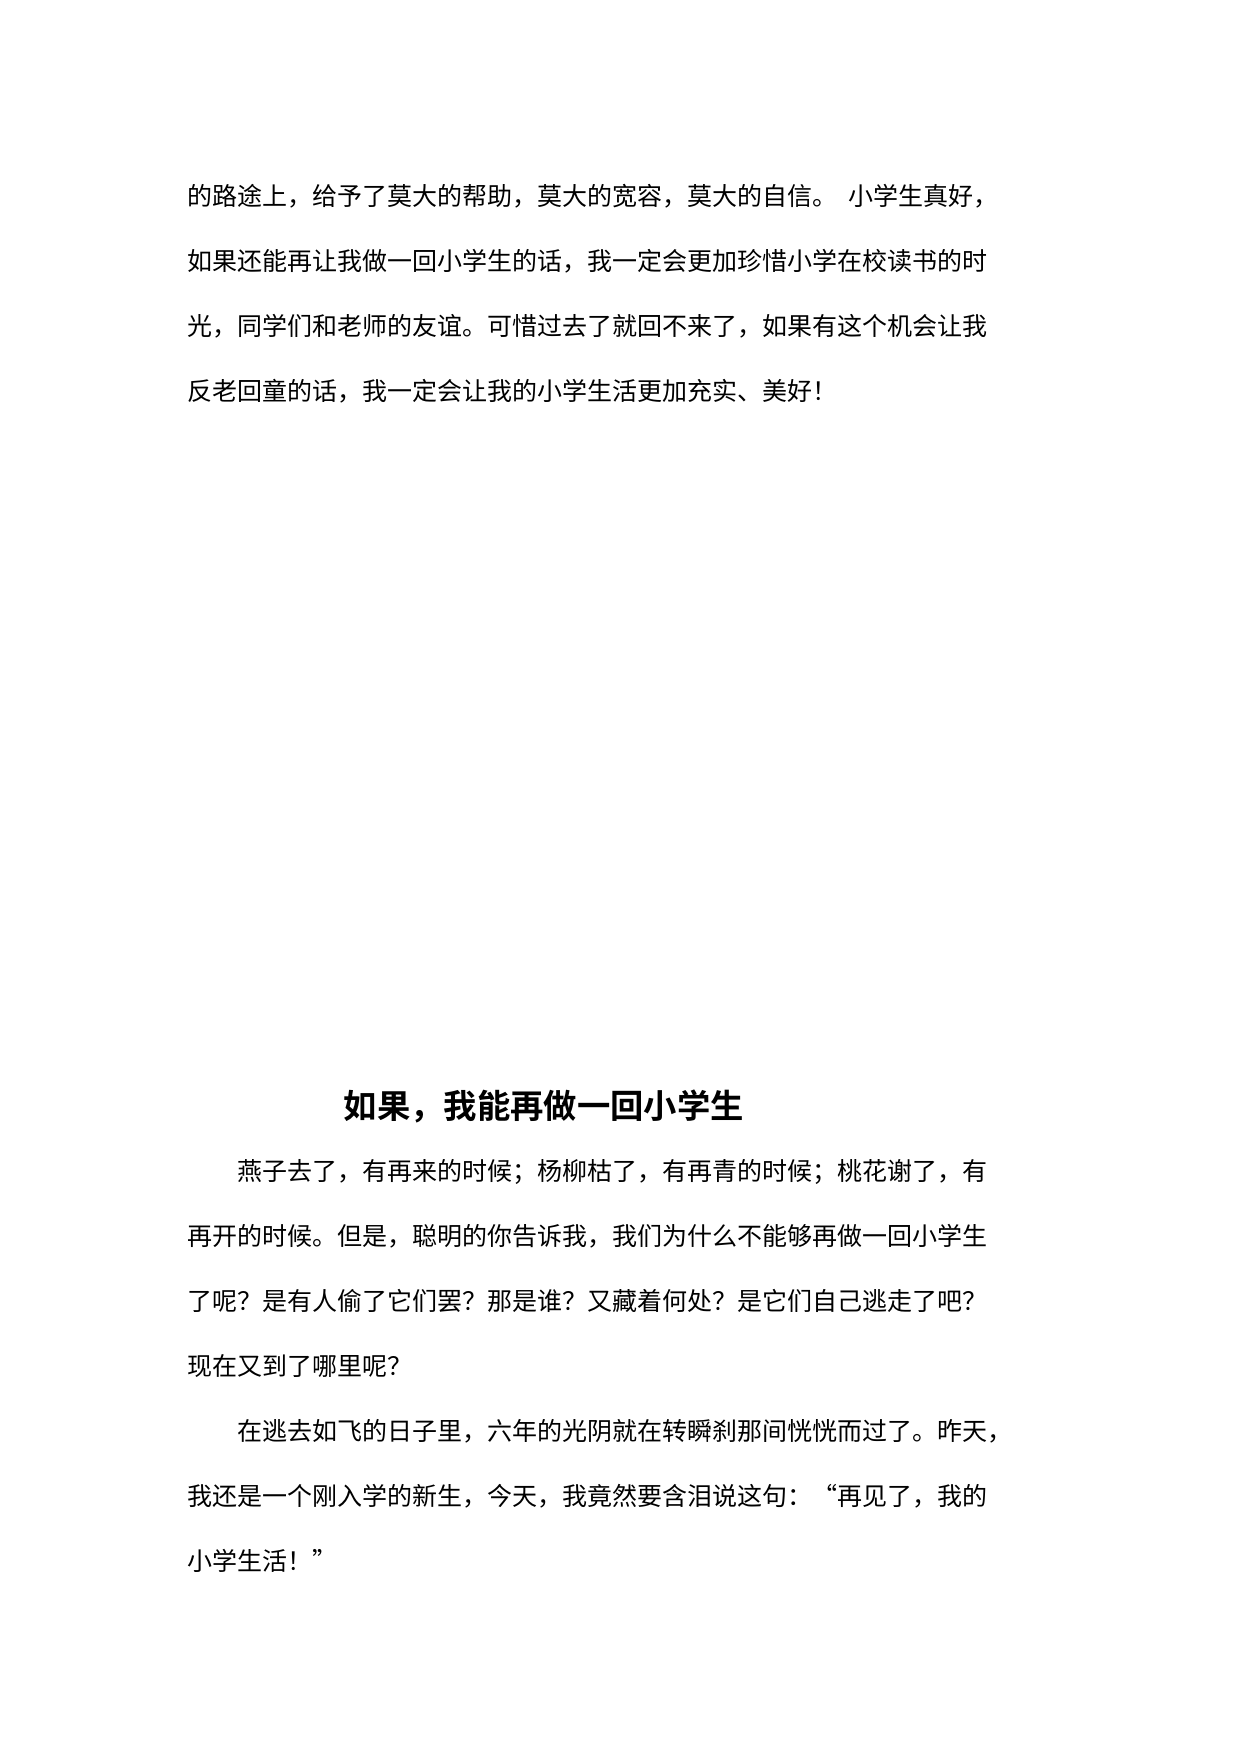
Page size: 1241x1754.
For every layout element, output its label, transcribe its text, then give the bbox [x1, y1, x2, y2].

text 燕子去了，有再来的时候；杨柳枯了，有再青的时候；桃花谢了，有再开的时候。但是，聪明的你告诉我，我们为什么不能够再做一回小学生了呢？是有人偷了它们罢？那是谁？又藏着何处？是它们自己逃走了吧？现在又到了哪里呢？ [187, 1137, 1009, 1397]
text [187, 162, 1009, 422]
text 在逃去如飞的日子里，六年的光阴就在转瞬刹那间恍恍而过了。昨天，我还是一个刚入学的新生，今天，我竟然要含泪说这句：“再见了，我的小学生活！” [187, 1397, 1009, 1592]
text 如果，我能再做一回小学生 [187, 1072, 1009, 1137]
